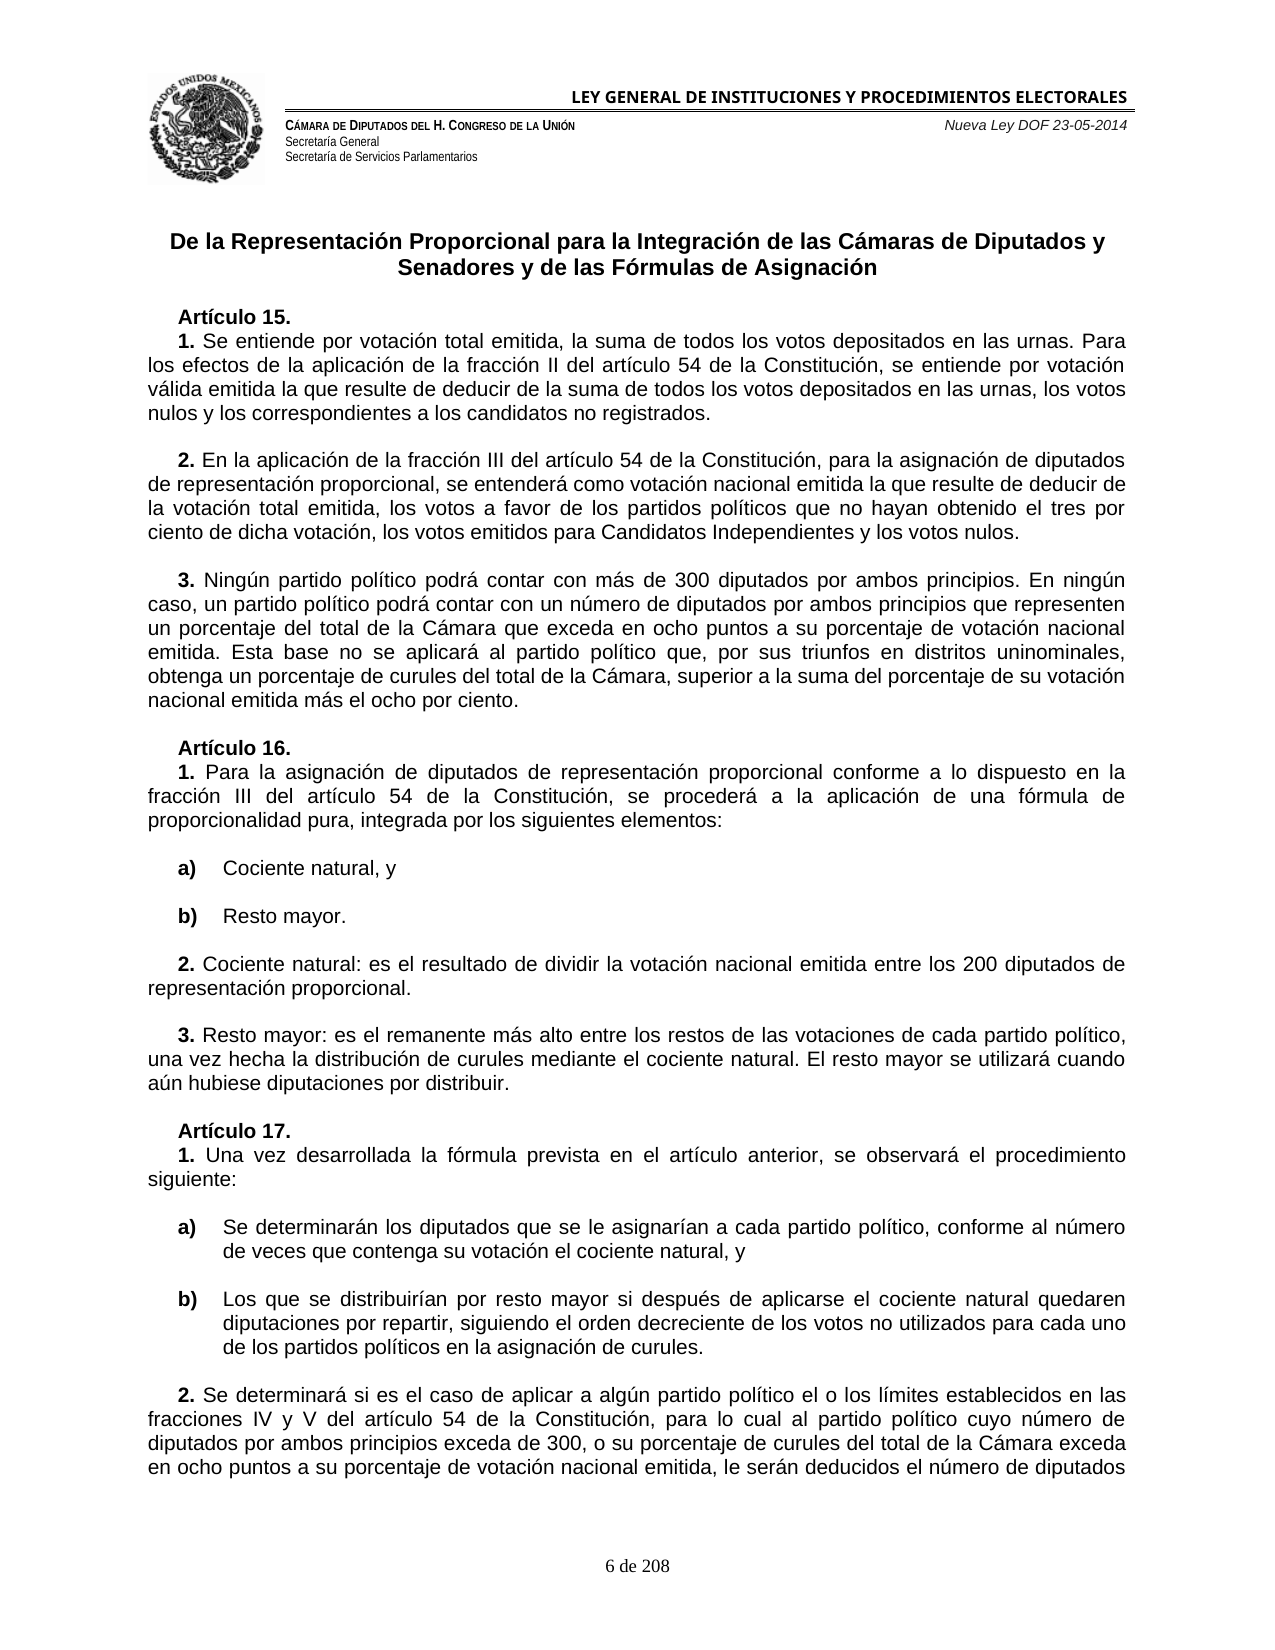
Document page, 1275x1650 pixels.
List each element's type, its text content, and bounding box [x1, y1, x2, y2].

text 2. En la aplicación de la fracción III del artículo 54 de la Constitución, para la asignación de diputados de representación proporcional, se entenderá como votación nacional emitida la que resulte de deducir de la votación total emitida, los votos a favor de los partidos políticos que no hayan obtenido el tres por ciento de dicha votación, los votos emitidos para Candidatos Independientes y los votos nulos. [148, 448, 1127, 544]
text 3. Ningún partido político podrá contar con más de 300 diputados por ambos principios. En ningún caso, un partido político podrá contar con un número de diputados por ambos principios que representen un porcentaje del total de la Cámara que exceda en ocho puntos a su porcentaje de votación nacional emitida. Esta base no se aplicará al partido político que, por sus triunfos en distritos uninominales, obtenga un porcentaje de curules del total de la Cámara, superior a la suma del porcentaje de su votación nacional emitida más el ocho por ciento. [148, 568, 1127, 712]
text b) Resto mayor. [178, 903, 1127, 927]
text 1. Para la asignación de diputados de representación proporcional conforme a lo dispuesto en la fracción III del artículo 54 de la Constitución, se procederá a la aplicación de una fórmula de proporcionalidad pura, integrada por los siguientes elementos: [148, 760, 1127, 832]
text b) Los que se distribuirían por resto mayor si después de aplicarse el cociente natural quedaren diputaciones por repartir, siguiendo el orden decreciente de los votos no utilizados para cada uno de los partidos políticos en la asignación de curules. [178, 1287, 1127, 1359]
text 2. Cociente natural: es el resultado de dividir la votación nacional emitida entre los 200 diputados de representación proporcional. [148, 951, 1127, 999]
text Artículo 15. [148, 304, 1127, 328]
text a) Cociente natural, y [178, 856, 1127, 879]
text De la Representación Proporcional para la Integración de las Cámaras de Diputados y Senadores y de las Fórmulas de Asignación [148, 228, 1127, 281]
text 1. Se entiende por votación total emitida, la suma de todos los votos depositados en las urnas. Para los efectos de la aplicación de la fracción II del artículo 54 de la Constitución, se entiende por votación válida emitida la que resulte de deducir de la suma de todos los votos depositados en las urnas, los votos nulos y los correspondientes a los candidatos no registrados. [148, 328, 1127, 424]
text Artículo 16. [148, 736, 1127, 760]
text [148, 1383, 1127, 1478]
text 1. Una vez desarrollada la fórmula prevista en el artículo anterior, se observará el procedimiento siguiente: [148, 1143, 1127, 1191]
text 3. Resto mayor: es el remanente más alto entre los restos de las votaciones de cada partido político, una vez hecha la distribución de curules mediante el cociente natural. El resto mayor se utilizará cuando aún hubiese diputaciones por distribuir. [148, 1023, 1127, 1095]
text Artículo 17. [148, 1119, 1127, 1143]
text a) Se determinarán los diputados que se le asignarían a cada partido político, conforme al número de veces que contenga su votación el cociente natural, y [178, 1215, 1127, 1263]
